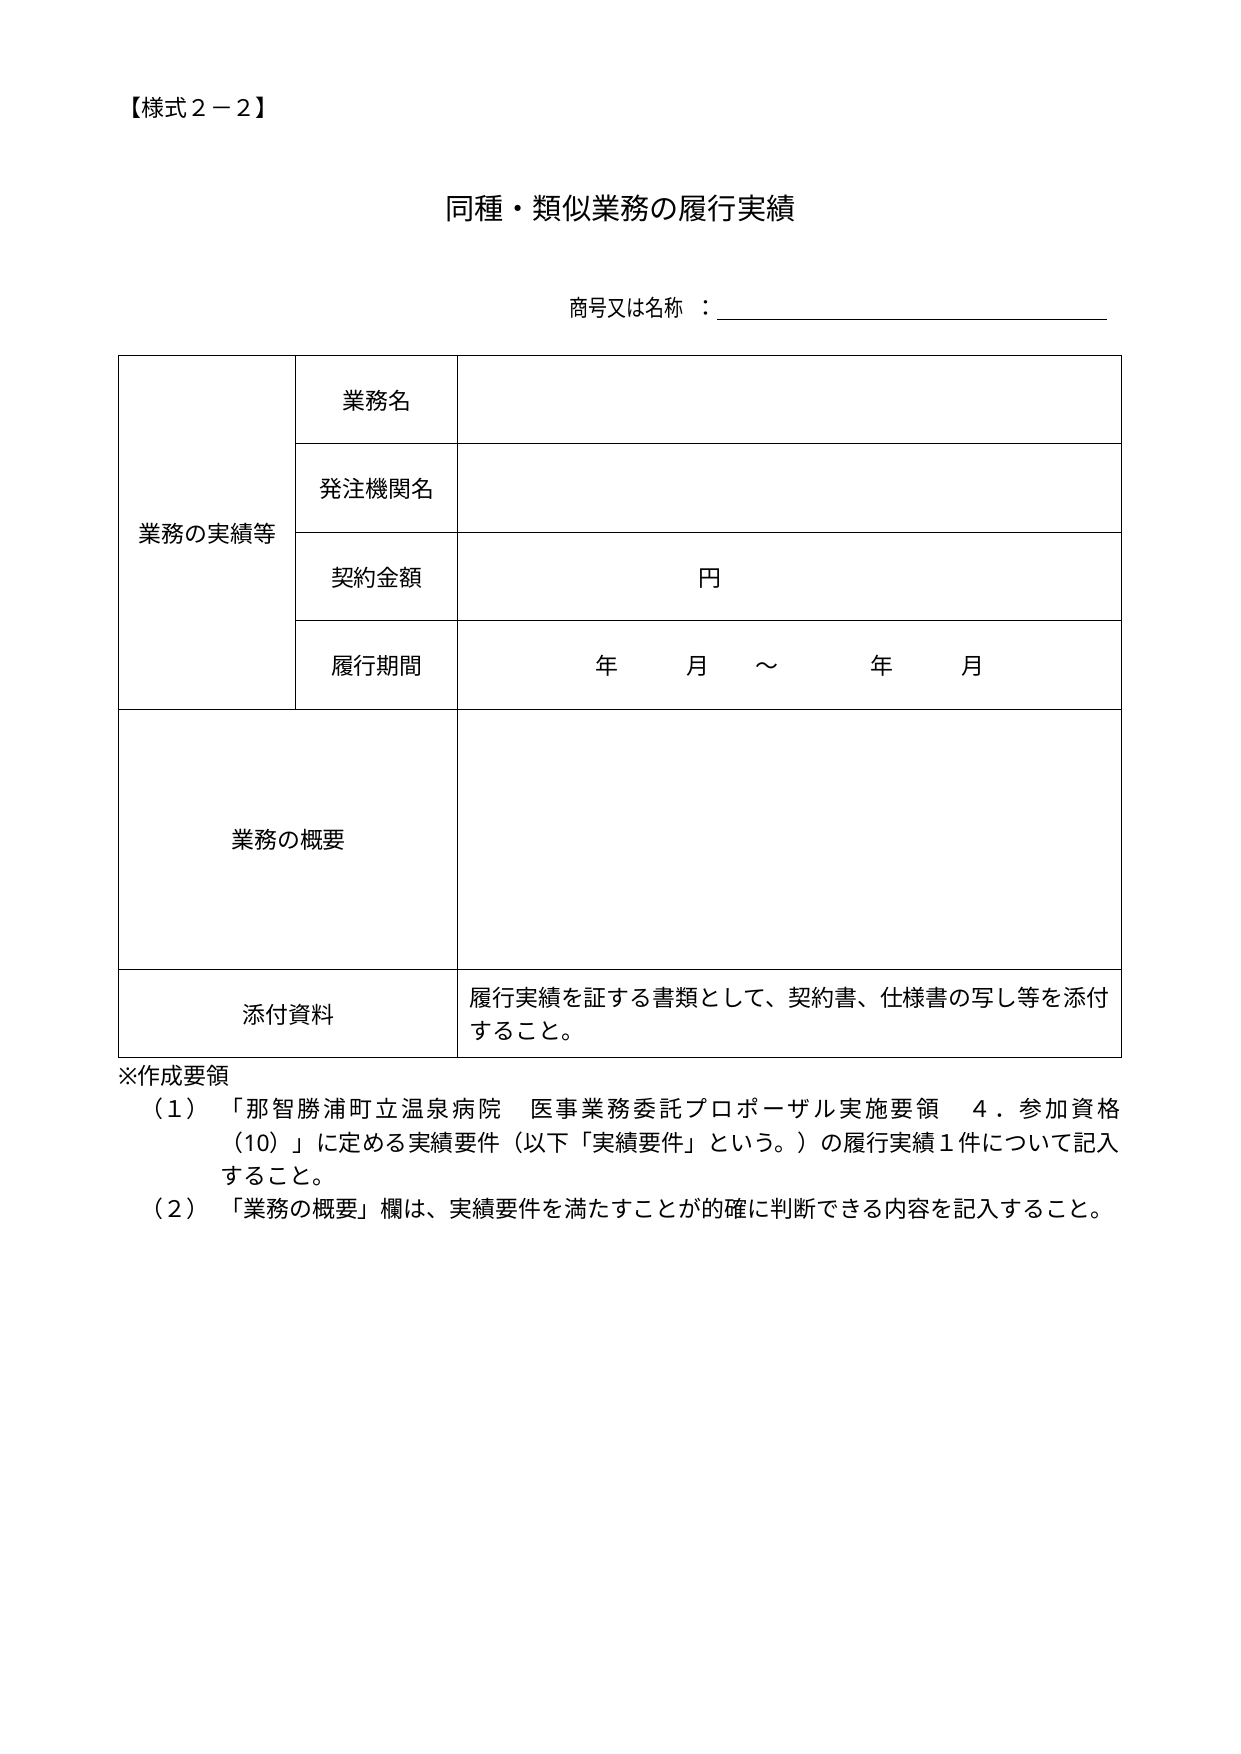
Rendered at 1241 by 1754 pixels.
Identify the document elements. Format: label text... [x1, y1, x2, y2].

table_cell 年 月 ～ 年 月 [458, 621, 1121, 709]
text 商号又は名称 ： [546, 290, 1122, 323]
text ※作成要領 [118, 1058, 1122, 1091]
table_cell 業務の概要 [119, 710, 457, 968]
table_cell 添付資料 [119, 970, 457, 1057]
table_cell 履行実績を証する書類として、契約書、仕様書の写し等を添付すること。 [458, 970, 1121, 1057]
table_cell 契約金額 [296, 533, 457, 620]
table_cell [458, 710, 1121, 968]
text 同種・類似業務の履行実績 [118, 185, 1122, 227]
table_cell 円 [458, 533, 1121, 620]
text 【様式２－２】 [118, 89, 1122, 123]
table_header 業務名 [296, 356, 457, 443]
table_cell 発注機関名 [296, 444, 457, 532]
table_header [458, 356, 1121, 443]
table_header 業務の実績等 [119, 356, 295, 709]
text （２） 「業務の概要」欄は、実績要件を満たすことが的確に判断できる内容を記入すること。 [140, 1191, 1122, 1224]
table_cell [458, 444, 1121, 532]
table_cell 履行期間 [296, 621, 457, 709]
text （１） 「那智勝浦町立温泉病院 医事業務委託プロポーザル実施要領 ４．参加資格 （10）」に定める実績要件（以下「実績要件」という。）の履行実績１件について記入すること。 [140, 1091, 1122, 1191]
